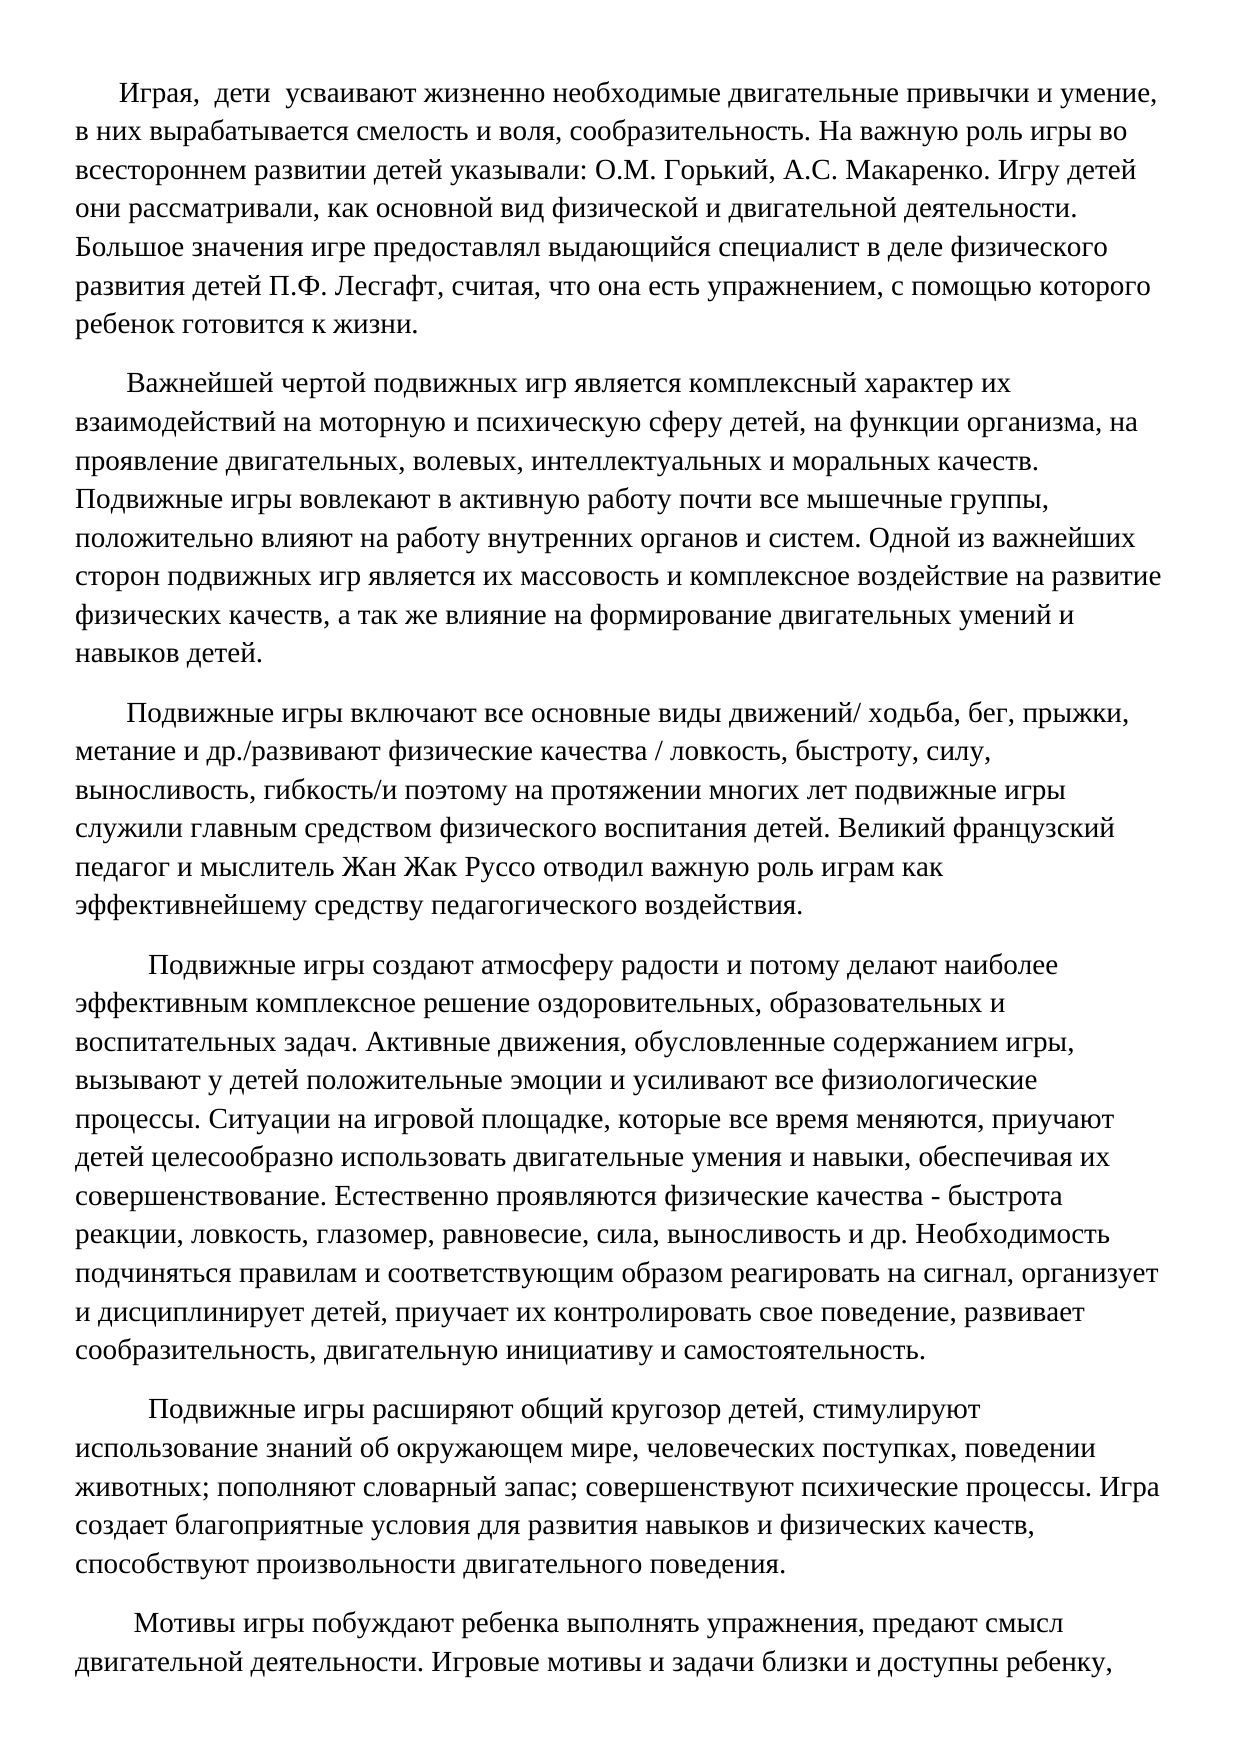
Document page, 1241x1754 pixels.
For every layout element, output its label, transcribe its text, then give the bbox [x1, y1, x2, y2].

text Подвижные игры расширяют общий кругозор детей, стимулируют использование знаний об окружающем мире, человеческих поступках, поведении животных; пополняют словарный запас; совершенствуют психические процессы. Игра создает благоприятные условия для развития навыков и физических качеств, способствуют произвольности двигательного поведения. [75, 1392, 1165, 1579]
text Подвижные игры создают атмосферу радости и потому делают наиболее эффективным комплексное решение оздоровительных, образовательных и воспитательных задач. Активные движения, обусловленные содержанием игры, вызывают у детей положительные эмоции и усиливают все физиологические процессы. Ситуации на игровой площадке, которые все время меняются, приучают детей целесообразно использовать двигательные умения и навыки, обеспечивая их совершенствование. Естественно проявляются физические качества - быстрота реакции, ловкость, глазомер, равновесие, сила, выносливость и др. Необходимость подчиняться правилам и соответствующим образом реагировать на сигнал, организует и дисциплинирует детей, приучает их контролировать свое поведение, развивает сообразительность, двигательную инициативу и самостоятельность. [75, 947, 1165, 1366]
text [75, 1605, 1165, 1677]
text Важнейшей чертой подвижных игр является комплексный характер их взаимодействий на моторную и психическую сферу детей, на функции организма, на проявление двигательных, волевых, интеллектуальных и моральных качеств. Подвижные игры вовлекают в активную работу почти все мышечные группы, положительно влияют на работу внутренних органов и систем. Одной из важнейших сторон подвижных игр является их массовость и комплексное воздействие на развитие физических качеств, а так же влияние на формирование двигательных умений и навыков детей. [75, 366, 1165, 669]
text Играя, дети усваивают жизненно необходимые двигательные привычки и умение, в них вырабатывается смелость и воля, сообразительность. На важную роль игры во всестороннем развитии детей указывали: О.М. Горький, А.С. Макаренко. Игру детей они рассматривали, как основной вид физической и двигательной деятельности. Большое значения игре предоставлял выдающийся специалист в деле физического развития детей П.Ф. Лесгафт, считая, что она есть упражнением, с помощью которого ребенок готовится к жизни. [75, 75, 1165, 340]
text Подвижные игры включают все основные виды движений/ ходьба, бег, прыжки, метание и др./развивают физические качества / ловкость, быстроту, силу, выносливость, гибкость/и поэтому на протяжении многих лет подвижные игры служили главным средством физического воспитания детей. Великий французский педагог и мыслитель Жан Жак Руссо отводил важную роль играм как эффективнейшему средству педагогического воздействия. [75, 695, 1165, 921]
